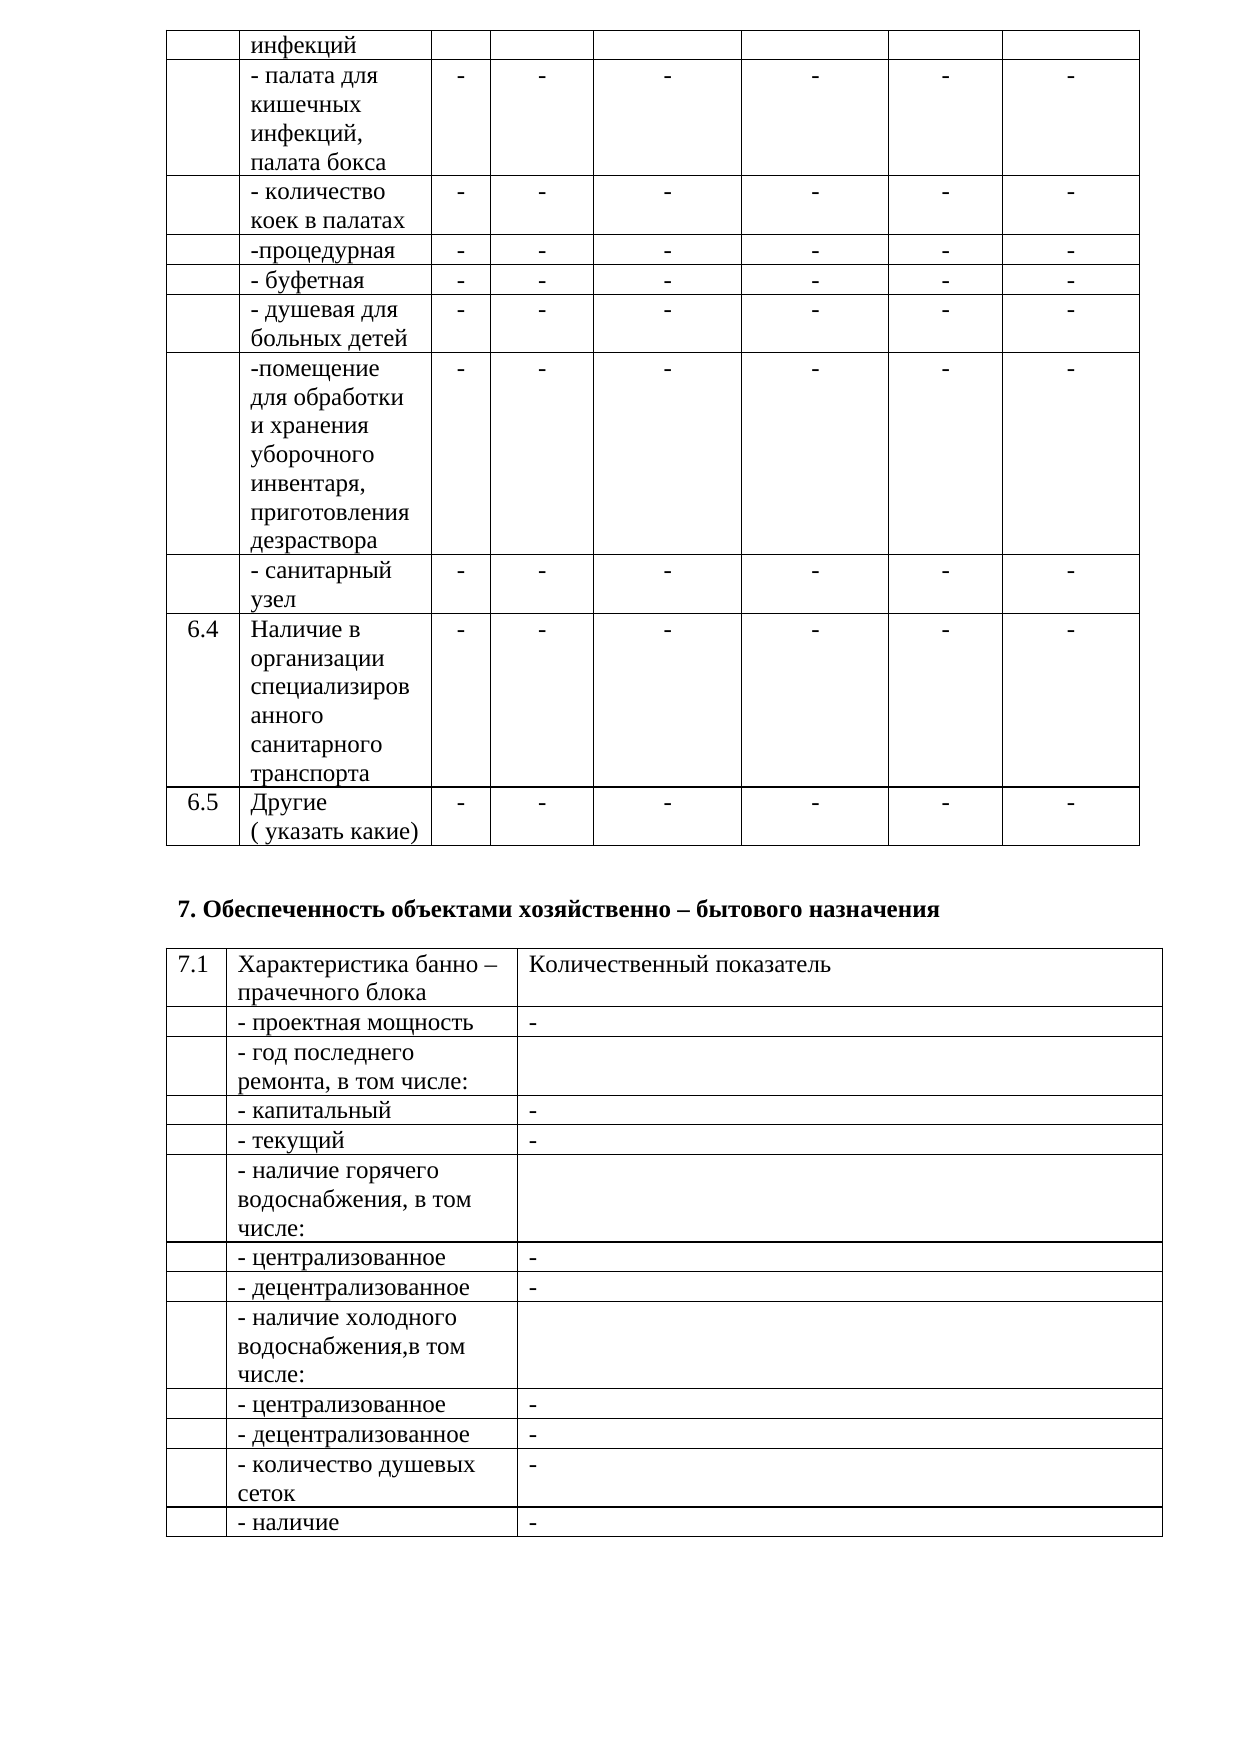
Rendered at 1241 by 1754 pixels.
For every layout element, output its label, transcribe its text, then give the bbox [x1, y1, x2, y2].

table_cell [167, 31, 239, 59]
table_cell - [518, 1007, 1162, 1036]
table_cell - [594, 353, 741, 554]
table_cell - [742, 788, 888, 845]
table_cell - [1003, 176, 1139, 234]
table_cell - [518, 1272, 1162, 1301]
table_cell - [432, 235, 490, 264]
table_cell - [742, 235, 888, 264]
table_cell - [491, 265, 593, 293]
table_cell - централизованное [227, 1243, 517, 1271]
table_cell [167, 1302, 226, 1388]
table_cell [167, 235, 239, 264]
table_cell [167, 1243, 226, 1271]
table_cell - [742, 60, 888, 175]
table_cell - год последнего ремонта, в том числе: [227, 1037, 517, 1094]
table_cell - [491, 60, 593, 175]
table_cell - [432, 555, 490, 613]
table_header 7.1 [167, 949, 226, 1006]
table_cell - [889, 235, 1002, 264]
table_cell - [742, 295, 888, 352]
table_cell - [491, 353, 593, 554]
table_cell - [491, 235, 593, 264]
table_cell - [594, 176, 741, 234]
table_cell - [491, 295, 593, 352]
table_cell - [1003, 614, 1139, 786]
table_cell - проектная мощность [227, 1007, 517, 1036]
table_cell - [518, 1096, 1162, 1124]
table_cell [240, 31, 431, 59]
table_cell [167, 353, 239, 554]
table_cell - [432, 614, 490, 786]
table_cell [518, 1037, 1162, 1094]
table_cell - централизованное [227, 1389, 517, 1418]
table_cell - палата для кишечных инфекций, палата бокса [240, 60, 431, 175]
table_cell [167, 1389, 226, 1418]
table_cell 6.5 [167, 788, 239, 845]
table_cell - децентрализованное [227, 1272, 517, 1301]
table_cell - [1003, 788, 1139, 845]
table_cell - [432, 31, 490, 59]
table_cell Наличие в организации специализированного санитарного транспорта [240, 614, 431, 786]
table_cell - [1003, 265, 1139, 293]
table_cell - [889, 60, 1002, 175]
table_cell - [1003, 31, 1139, 59]
table_cell [167, 1007, 226, 1036]
table_cell [167, 60, 239, 175]
table_cell - [594, 788, 741, 845]
table_cell [167, 1096, 226, 1124]
table_cell - [432, 60, 490, 175]
table_cell - [518, 1508, 1162, 1536]
table_cell - [518, 1125, 1162, 1154]
table_cell [167, 176, 239, 234]
table_cell - [1003, 60, 1139, 175]
table_cell - [889, 614, 1002, 786]
table_cell - [518, 1243, 1162, 1271]
table_cell - [889, 176, 1002, 234]
table_cell - [518, 1419, 1162, 1448]
table_cell - [742, 555, 888, 613]
table_cell - [889, 265, 1002, 293]
table_cell - [742, 353, 888, 554]
table_cell [167, 1037, 226, 1094]
table_cell - санитарный узел [240, 555, 431, 613]
table_cell - [594, 31, 741, 59]
table_cell - [594, 614, 741, 786]
table_cell - количество душевых сеток [227, 1449, 517, 1506]
table_cell [167, 265, 239, 293]
table_cell - [742, 31, 888, 59]
table_cell - [594, 555, 741, 613]
table_cell - буфетная [240, 265, 431, 293]
table_cell - [889, 788, 1002, 845]
table_cell - [594, 295, 741, 352]
table_cell - [491, 31, 593, 59]
table_cell - [432, 353, 490, 554]
table_cell - [594, 265, 741, 293]
table_cell - [889, 555, 1002, 613]
table_cell - [518, 1389, 1162, 1418]
table_cell - [742, 265, 888, 293]
table_cell - [491, 788, 593, 845]
table_cell [167, 1449, 226, 1506]
table_cell - [432, 265, 490, 293]
text 7. Обеспеченность объектами хозяйственно – бытового назначения [177, 894, 1152, 922]
table_cell - [889, 353, 1002, 554]
table_cell [518, 1302, 1162, 1388]
table_cell - [1003, 353, 1139, 554]
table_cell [227, 1508, 517, 1536]
table_cell - [432, 295, 490, 352]
table_cell -помещение для обработки и хранения уборочного инвентаря, приготовления дезраствора [240, 353, 431, 554]
table_cell Другие ( указать какие) [240, 788, 431, 845]
table_header Количественный показатель [518, 949, 1162, 1006]
table_cell - [889, 31, 1002, 59]
table_cell - душевая для больных детей [240, 295, 431, 352]
table_cell - [491, 176, 593, 234]
table_cell - капитальный [227, 1096, 517, 1124]
table_cell [167, 1508, 226, 1536]
table_cell [167, 1125, 226, 1154]
table_cell - [1003, 295, 1139, 352]
table_cell - [1003, 235, 1139, 264]
table_cell [167, 555, 239, 613]
table_cell [167, 1419, 226, 1448]
table_cell - [889, 295, 1002, 352]
table_cell - наличие холодного водоснабжения,в том числе: [227, 1302, 517, 1388]
table_cell -процедурная [240, 235, 431, 264]
table_cell [167, 1272, 226, 1301]
table_cell - [491, 614, 593, 786]
table_cell [167, 295, 239, 352]
table_cell - децентрализованное [227, 1419, 517, 1448]
table_cell - [518, 1449, 1162, 1506]
table_cell - [594, 60, 741, 175]
table_cell - [742, 614, 888, 786]
table_cell - [1003, 555, 1139, 613]
table_cell [518, 1155, 1162, 1241]
table_cell - [432, 788, 490, 845]
table_cell - наличие горячего водоснабжения, в том числе: [227, 1155, 517, 1241]
table_cell - [432, 176, 490, 234]
table_cell - [594, 235, 741, 264]
table_header Характеристика банно – прачечного блока [227, 949, 517, 1006]
table_cell - количество коек в палатах [240, 176, 431, 234]
table_cell - текущий [227, 1125, 517, 1154]
table_cell 6.4 [167, 614, 239, 786]
table_cell - [742, 176, 888, 234]
table_cell - [491, 555, 593, 613]
table_cell [167, 1155, 226, 1241]
